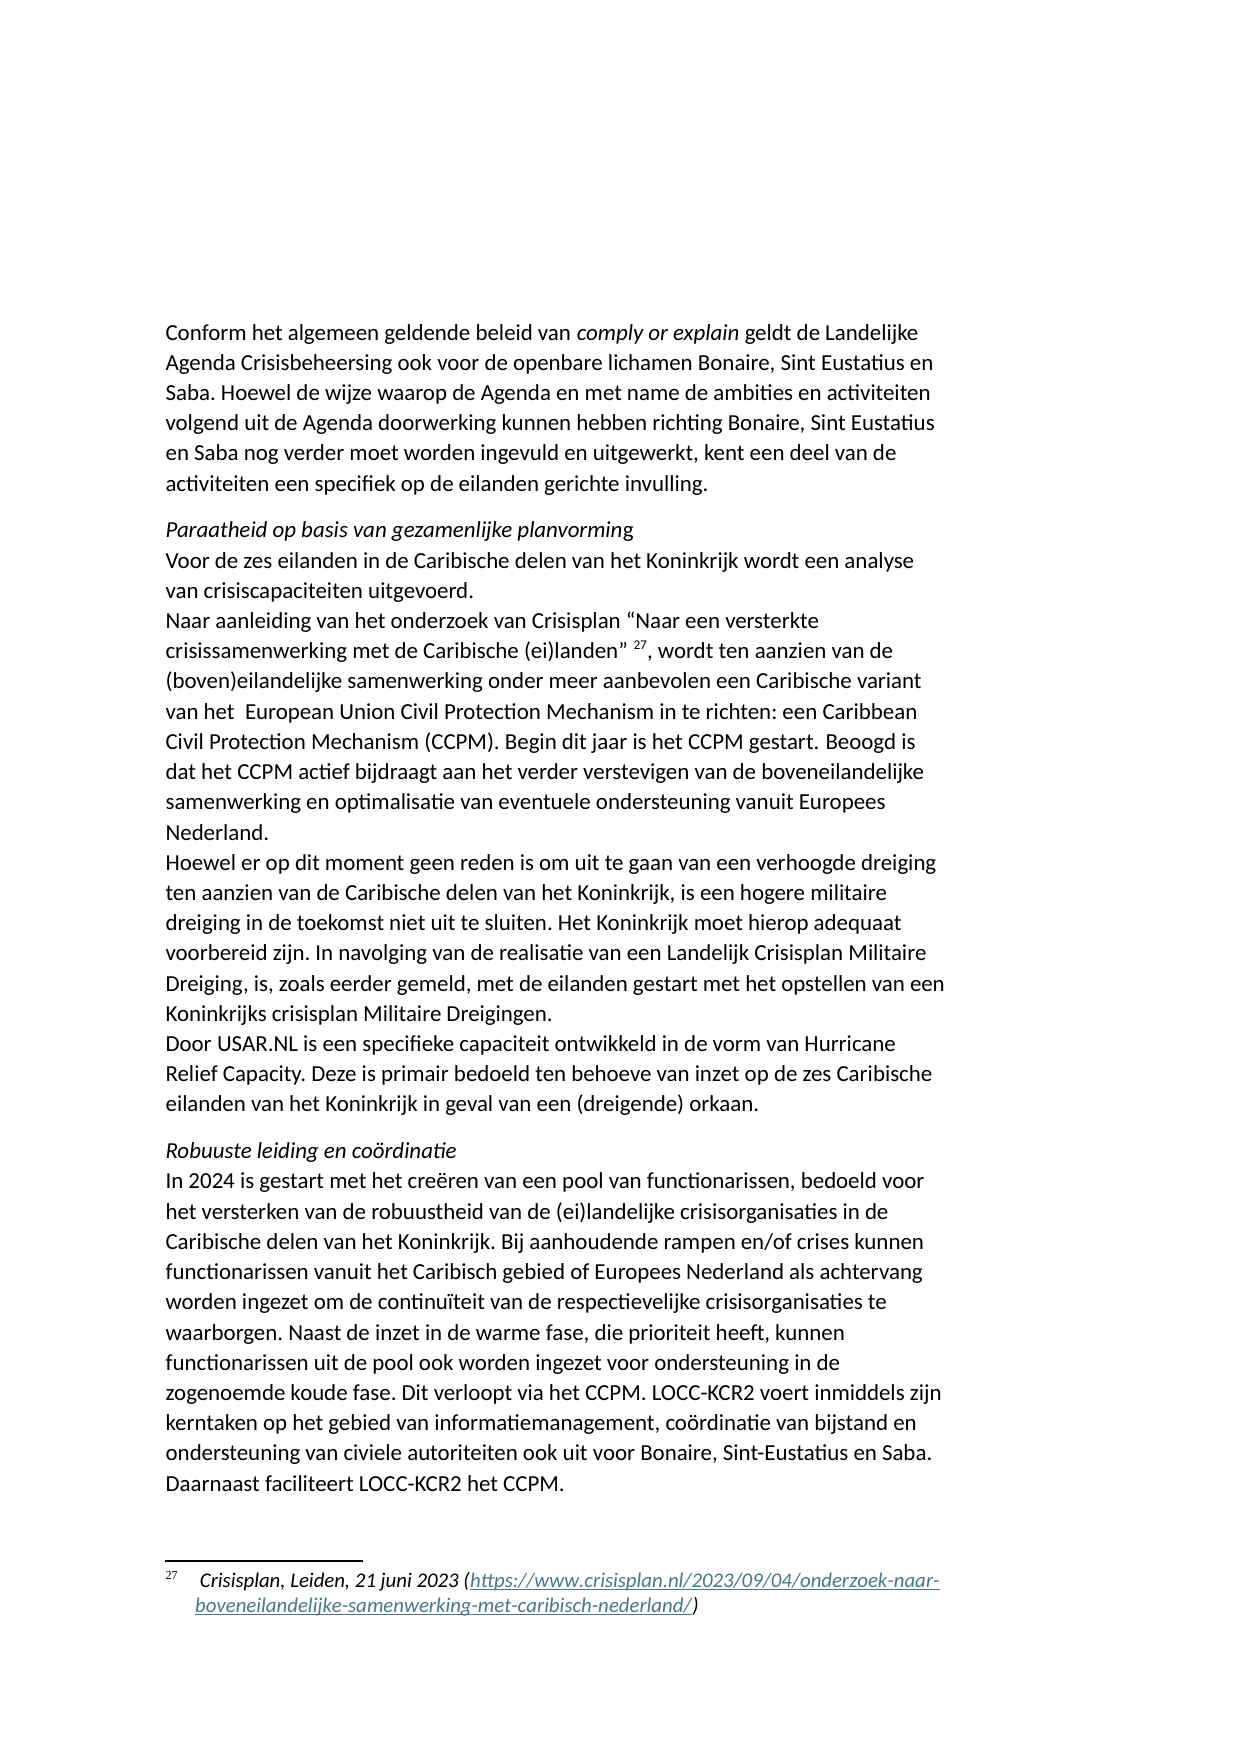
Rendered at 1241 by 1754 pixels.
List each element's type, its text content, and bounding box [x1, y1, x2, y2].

text Conform het algemeen geldende beleid van comply or explain geldt de Landelijke Agenda Crisisbeheersing ook voor de openbare lichamen Bonaire, Sint Eustatius en Saba. Hoewel de wijze waarop de Agenda en met name de ambities en activiteiten volgend uit de Agenda doorwerking kunnen hebben richting Bonaire, Sint Eustatius en Saba nog verder moet worden ingevuld en uitgewerkt, kent een deel van de activiteiten een specifiek op de eilanden gerichte invulling. [165, 318, 951, 497]
text Paraatheid op basis van gezamenlijke planvorming Voor de zes eilanden in de Caribische delen van het Koninkrijk wordt een analyse van crisiscapaciteiten uitgevoerd. Naar aanleiding van het onderzoek van Crisisplan “Naar een versterkte crisissamenwerking met de Caribische (ei)landen” , wordt ten aanzien van de (boven)eilandelijke samenwerking onder meer aanbevolen een Caribische variant van het European Union Civil Protection Mechanism in te richten: een Caribbean Civil Protection Mechanism (CCPM). Begin dit jaar is het CCPM gestart. Beoogd is dat het CCPM actief bijdraagt aan het verder verstevigen van de boveneilandelijke samenwerking en optimalisatie van eventuele ondersteuning vanuit Europees Nederland. Hoewel er op dit moment geen reden is om uit te gaan van een verhoogde dreiging ten aanzien van de Caribische delen van het Koninkrijk, is een hogere militaire dreiging in de toekomst niet uit te sluiten. Het Koninkrijk moet hierop adequaat voorbereid zijn. In navolging van de realisatie van een Landelijk Crisisplan Militaire Dreiging, is, zoals eerder gemeld, met de eilanden gestart met het opstellen van een Koninkrijks crisisplan Militaire Dreigingen. Door USAR.NL is een specifieke capaciteit ontwikkeld in de vorm van Hurricane Relief Capacity. Deze is primair bedoeld ten behoeve van inzet op de zes Caribische eilanden van het Koninkrijk in geval van een (dreigende) orkaan. [165, 516, 951, 1118]
text Robuuste leiding en coördinatie In 2024 is gestart met het creëren van een pool van functionarissen, bedoeld voor het versterken van de robuustheid van de (ei)landelijke crisisorganisaties in de Caribische delen van het Koninkrijk. Bij aanhoudende rampen en/of crises kunnen functionarissen vanuit het Caribisch gebied of Europees Nederland als achtervang worden ingezet om de continuïteit van de respectievelijke crisisorganisaties te waarborgen. Naast de inzet in de warme fase, die prioriteit heeft, kunnen functionarissen uit de pool ook worden ingezet voor ondersteuning in de zogenoemde koude fase. Dit verloopt via het CCPM. LOCC-KCR2 voert inmiddels zijn kerntaken op het gebied van informatiemanagement, coördinatie van bijstand en ondersteuning van civiele autoriteiten ook uit voor Bonaire, Sint-Eustatius en Saba. Daarnaast faciliteert LOCC-KCR2 het CCPM. [165, 1136, 951, 1497]
